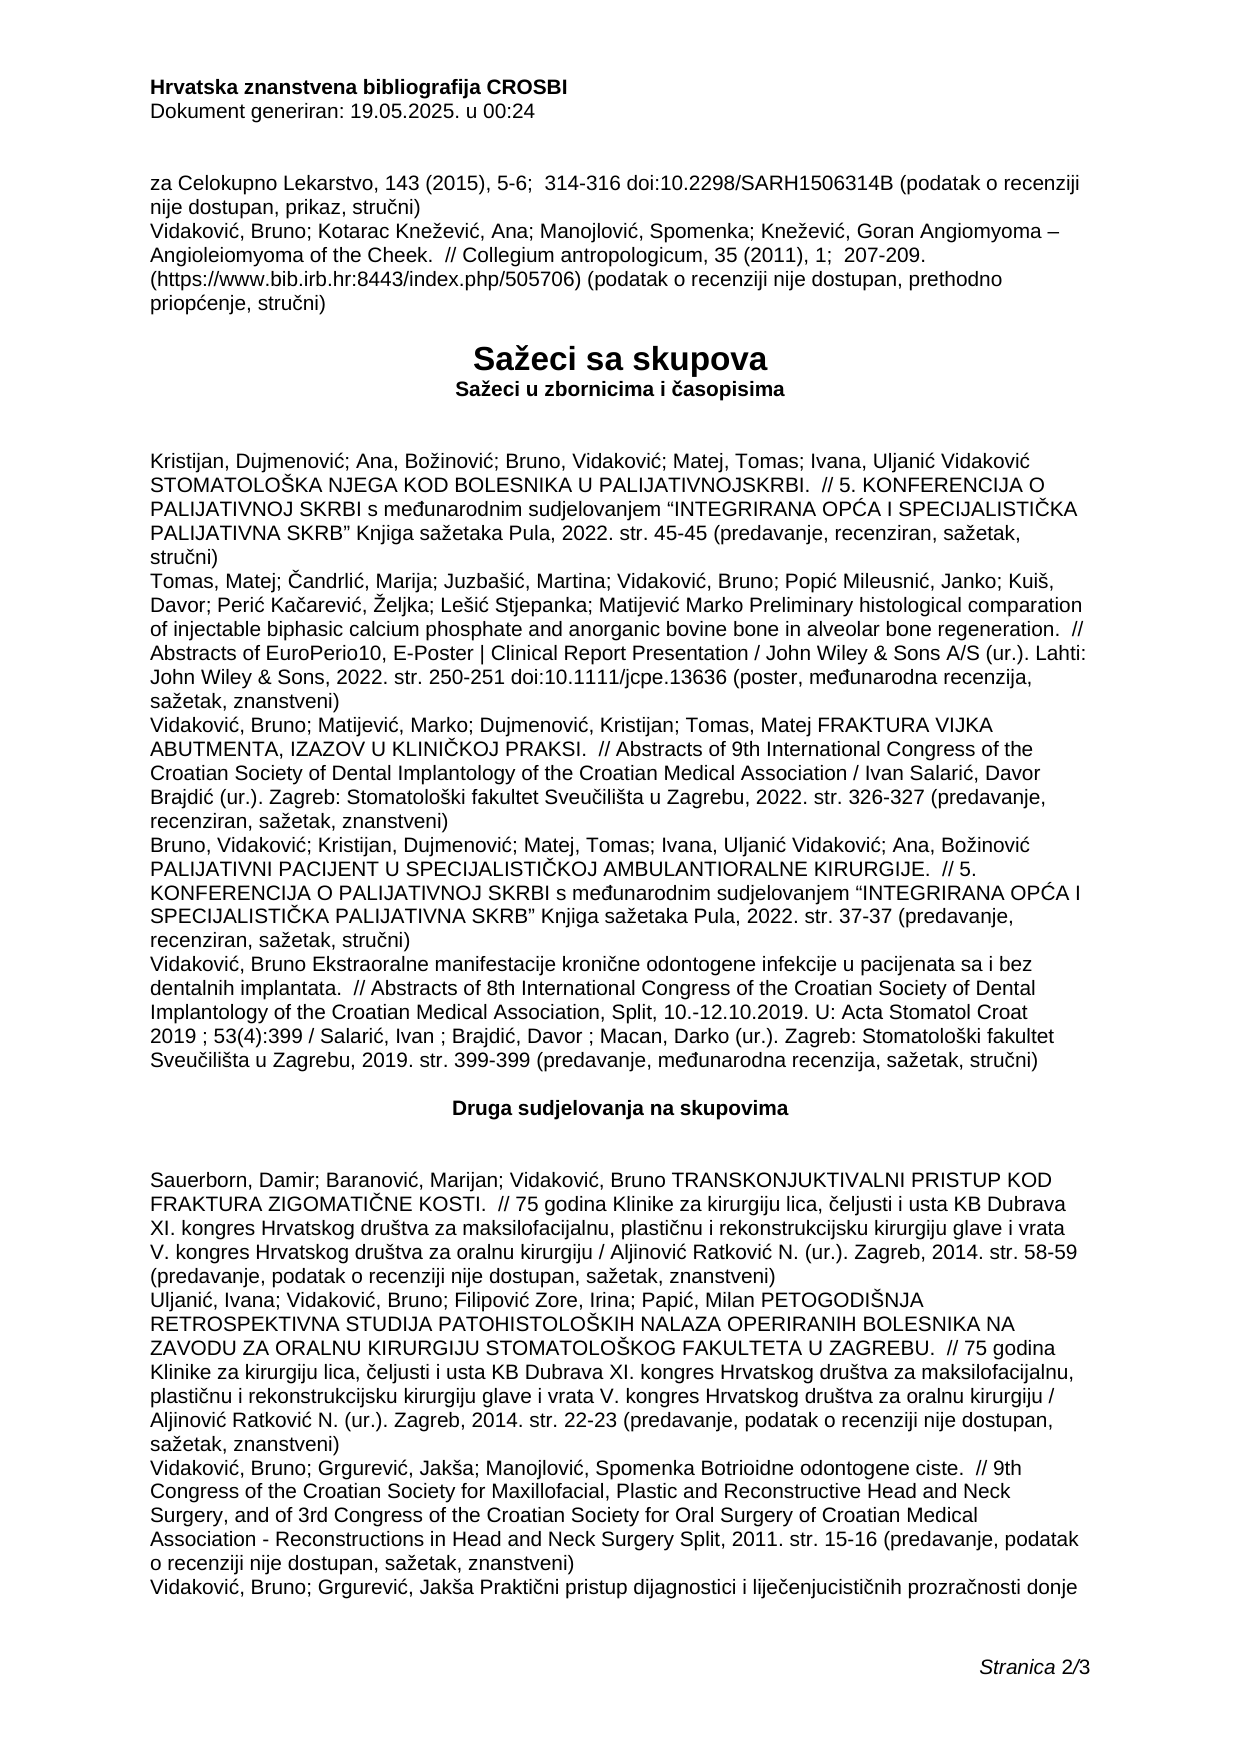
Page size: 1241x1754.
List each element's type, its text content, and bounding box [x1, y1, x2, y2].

text Bruno, Vidaković; Kristijan, Dujmenović; Matej, Tomas; Ivana, Uljanić Vidaković; Ana, Božinović [150, 832, 1090, 952]
text Vidaković, Bruno [150, 952, 1090, 1072]
text Tomas, Matej; Čandrlić, Marija; Juzbašić, Martina; Vidaković, Bruno; Popić Mileusnić, Janko; Kuiš, Davor; Perić Kačarević, Željka; Lešić Stjepanka; Matijević Marko [150, 569, 1090, 713]
text Vidaković, Bruno; Matijević, Marko; Dujmenović, Kristijan; Tomas, Matej [150, 713, 1090, 832]
subtitle Sažeci u zbornicima i časopisima [150, 377, 1090, 401]
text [150, 1575, 1090, 1599]
text Sauerborn, Damir; Baranović, Marijan; Vidaković, Bruno [150, 1168, 1090, 1288]
text Kristijan, Dujmenović; Ana, Božinović; Bruno, Vidaković; Matej, Tomas; Ivana, Uljanić Vidaković [150, 449, 1090, 569]
subtitle Druga sudjelovanja na skupovima [150, 1096, 1090, 1120]
text Vidaković, Bruno; Kotarac Knežević, Ana; Manojlović, Spomenka; Knežević, Goran [150, 219, 1090, 315]
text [150, 171, 1090, 219]
text Vidaković, Bruno; Grgurević, Jakša; Manojlović, Spomenka [150, 1455, 1090, 1575]
subtitle Sažeci sa skupova [150, 339, 1090, 377]
text Uljanić, Ivana; Vidaković, Bruno; Filipović Zore, Irina; Papić, Milan [150, 1288, 1090, 1455]
